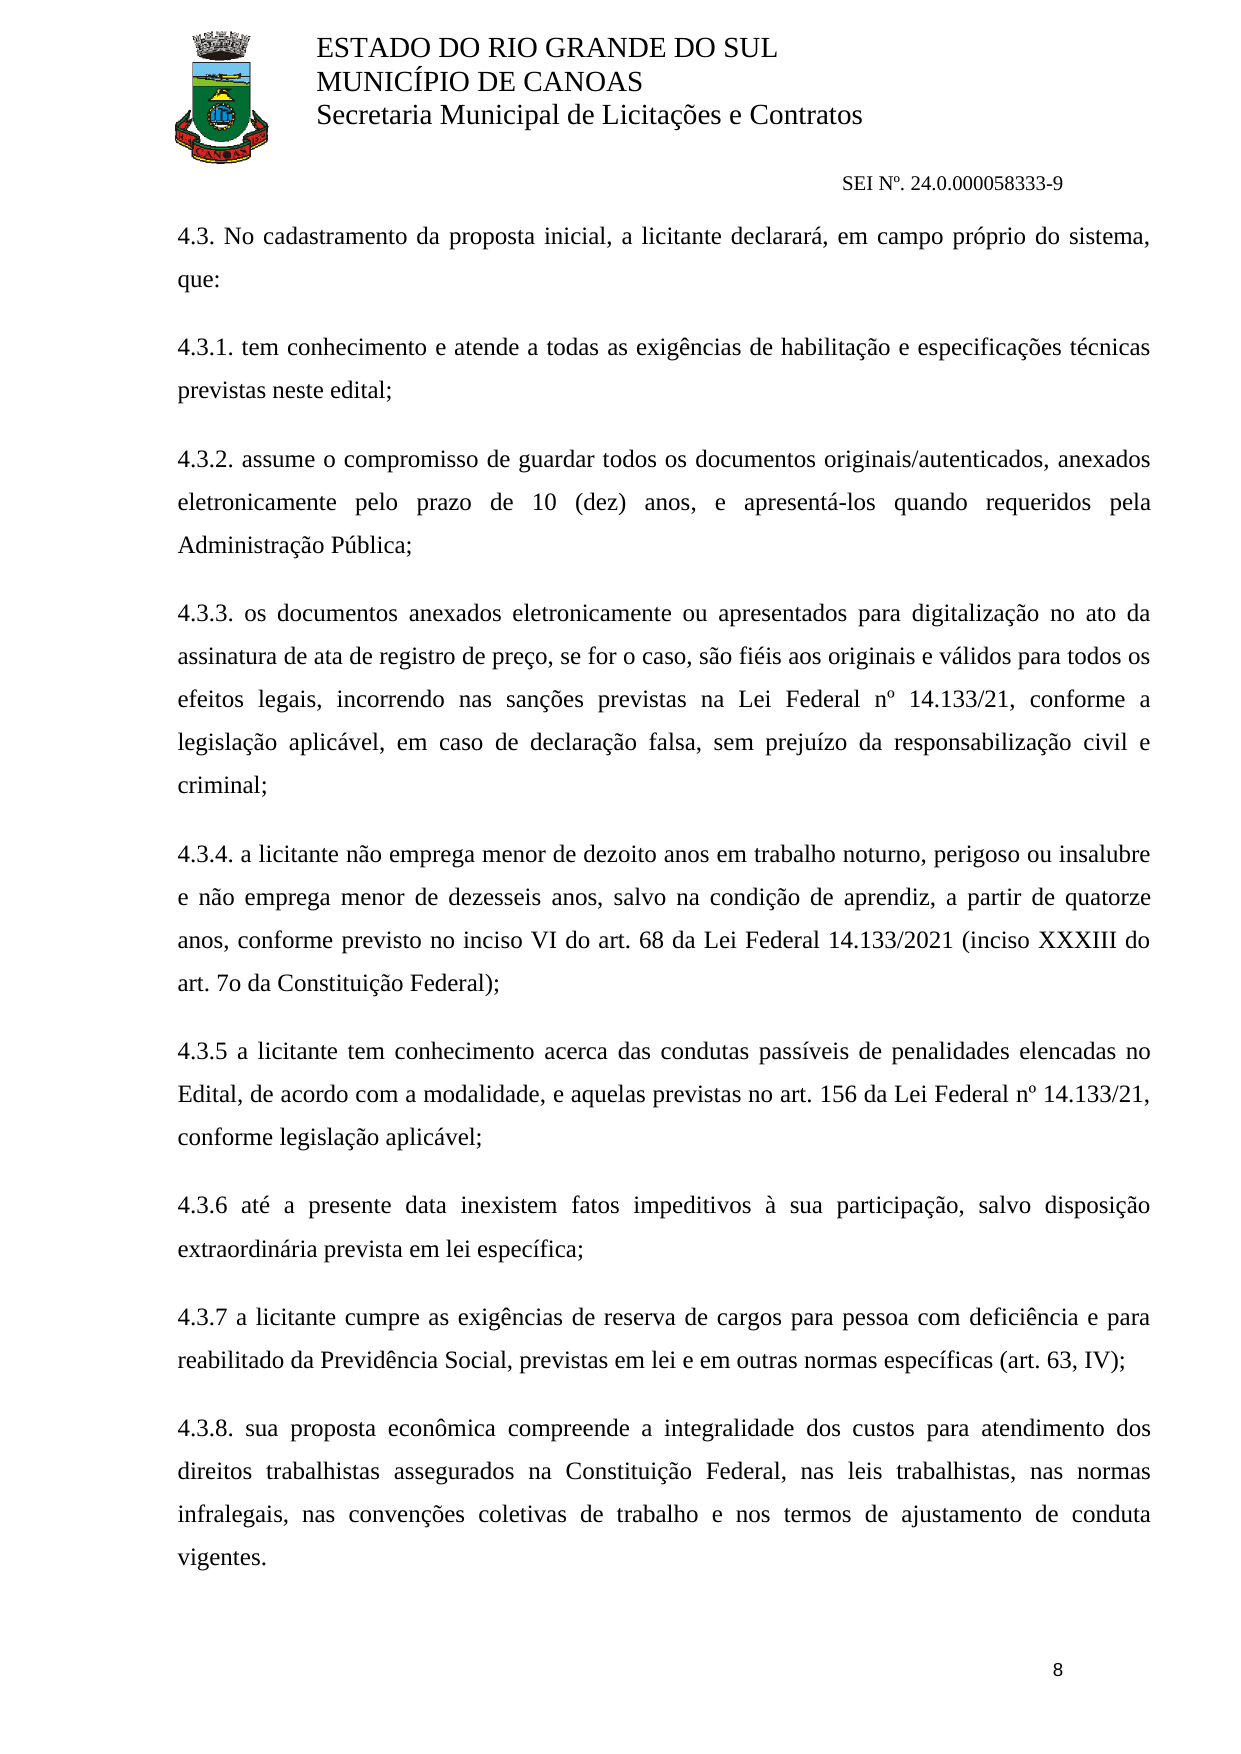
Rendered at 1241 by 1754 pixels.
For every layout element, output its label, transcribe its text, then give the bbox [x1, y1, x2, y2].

text 4.3.3. os documentos anexados eletronicamente ou apresentados para digitalização no ato da assinatura de ata de registro de preço, se for o caso, são fiéis aos originais e válidos para todos os efeitos legais, incorrendo nas sanções previstas na Lei Federal nº 14.133/21, conforme a legislação aplicável, em caso de declaração falsa, sem prejuízo da responsabilização civil e criminal; [177, 598, 1152, 799]
text 4.3. No cadastramento da proposta inicial, a licitante declarará, em campo próprio do sistema, que: [177, 221, 1152, 293]
text 4.3.8. sua proposta econômica compreende a integralidade dos custos para atendimento dos direitos trabalhistas assegurados na Constituição Federal, nas leis trabalhistas, nas normas infralegais, nas convenções coletivas de trabalho e nos termos de ajustamento de conduta vigentes. [177, 1413, 1152, 1571]
text 4.3.1. tem conhecimento e atende a todas as exigências de habilitação e especificações técnicas previstas neste edital; [177, 332, 1152, 404]
text 4.3.4. a licitante não emprega menor de dezoito anos em trabalho noturno, perigoso ou insalubre e não emprega menor de dezesseis anos, salvo na condição de aprendiz, a partir de quatorze anos, conforme previsto no inciso VI do art. 68 da Lei Federal 14.133/2021 (inciso XXXIII do art. 7o da Constituição Federal); [177, 839, 1152, 997]
text 4.3.6 até a presente data inexistem fatos impeditivos à sua participação, salvo disposição extraordinária prevista em lei específica; [177, 1191, 1152, 1262]
picture [175, 31, 269, 164]
text 4.3.7 a licitante cumpre as exigências de reserva de cargos para pessoa com deficiência e para reabilitado da Previdência Social, previstas em lei e em outras normas específicas (art. 63, IV); [177, 1302, 1152, 1374]
text 4.3.2. assume o compromisso de guardar todos os documentos originais/autenticados, anexados eletronicamente pelo prazo de 10 (dez) anos, e apresentá-los quando requeridos pela Administração Pública; [177, 444, 1152, 559]
text 4.3.5 a licitante tem conhecimento acerca das condutas passíveis de penalidades elencadas no Edital, de acordo com a modalidade, e aquelas previstas no art. 156 da Lei Federal nº 14.133/21, conforme legislação aplicável; [177, 1036, 1152, 1151]
